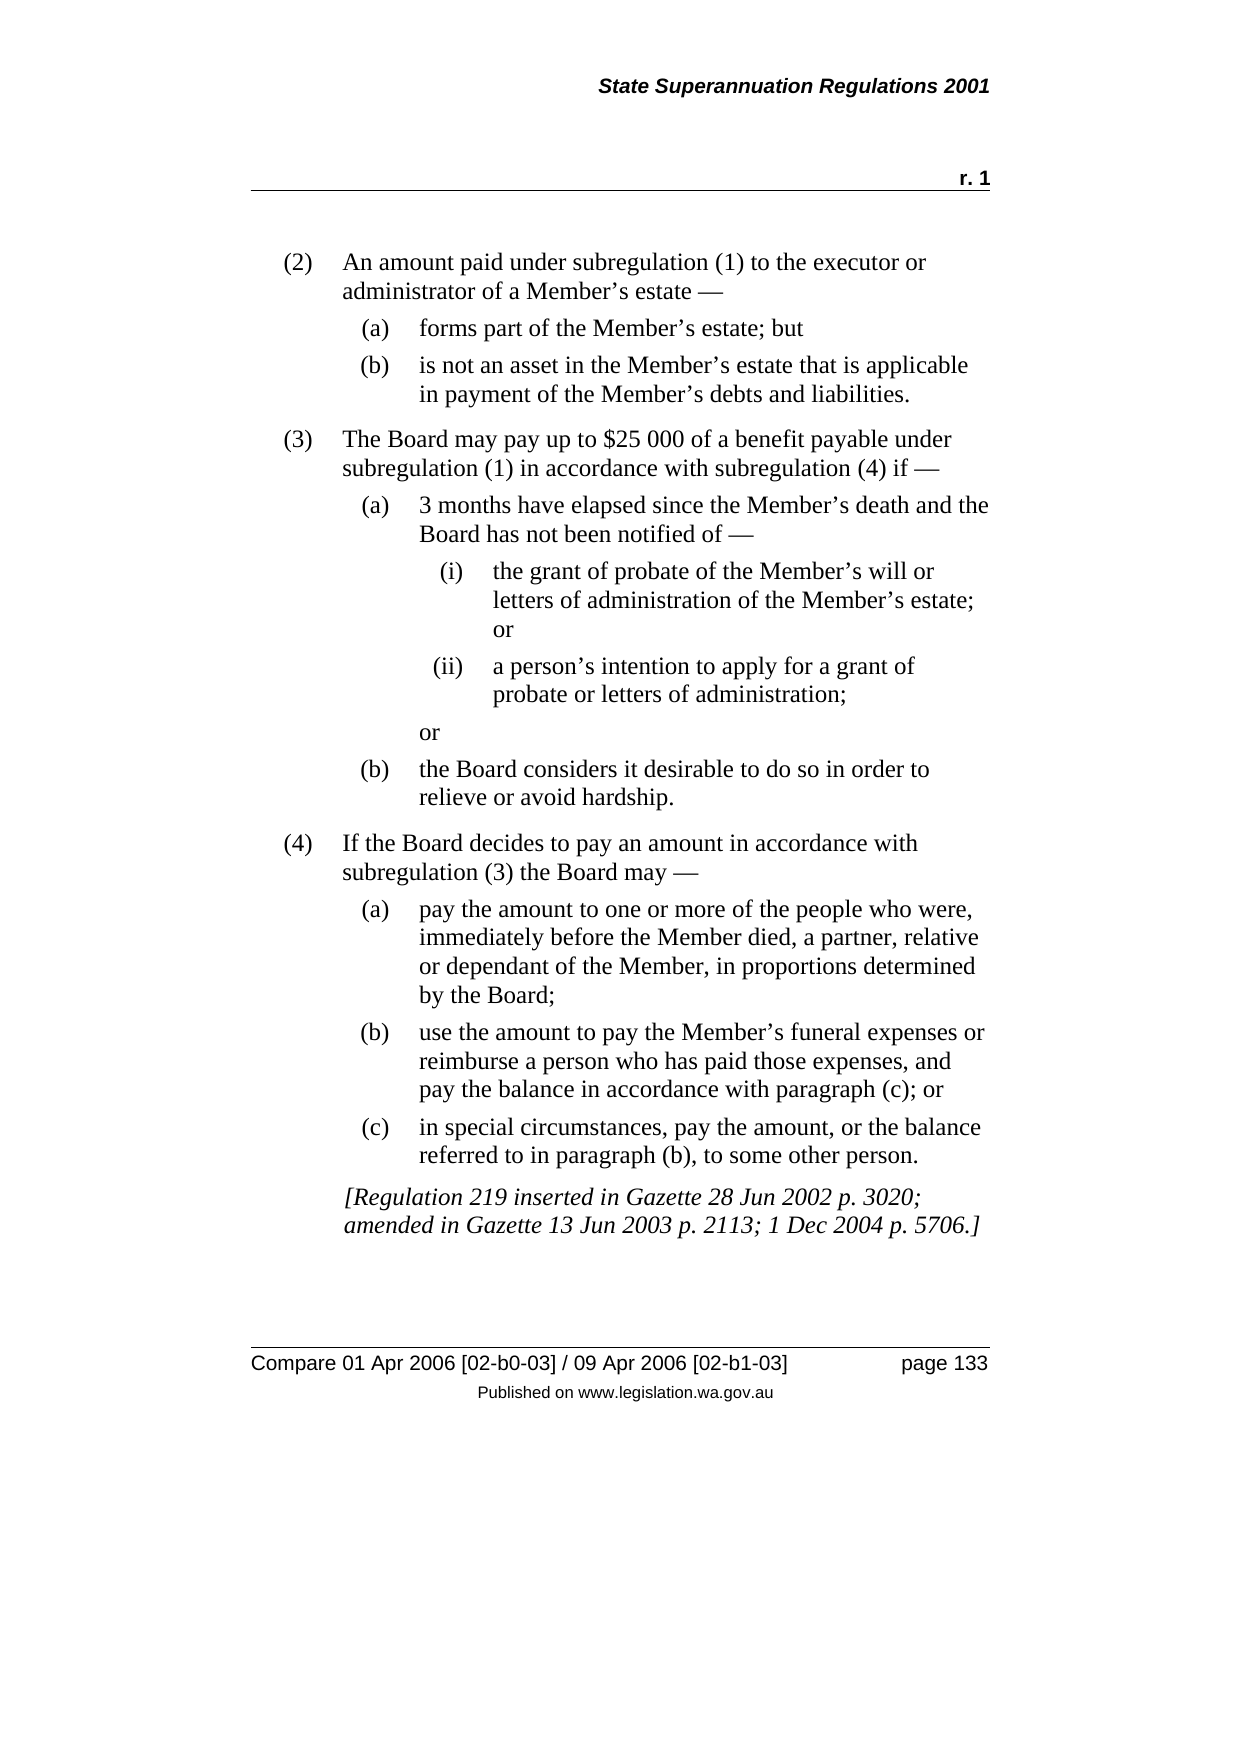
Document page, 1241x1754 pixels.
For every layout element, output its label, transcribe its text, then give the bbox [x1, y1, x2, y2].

text (a) pay the amount to one or more of the people who were, immediately before the Member died, a partner, relative or dependant of the Member, in proportions determined by the Board; [251, 894, 990, 1009]
text or [251, 717, 990, 745]
text (ii) a person’s intention to apply for a grant of probate or letters of administration; [251, 651, 990, 708]
text (2) An amount paid under subregulation (1) to the executor or administrator of a Member’s estate — [251, 247, 990, 305]
text (b) is not an asset in the Member’s estate that is applicable in payment of the Member’s debts and liabilities. [251, 350, 990, 408]
text (4) If the Board decides to pay an amount in accordance with subregulation (3) the Board may — [251, 828, 990, 885]
text (c) in special circumstances, pay the amount, or the balance referred to in paragraph (b), to some other person. [251, 1112, 990, 1169]
text (i) the grant of probate of the Member’s will or letters of administration of the Member’s estate; or [251, 556, 990, 642]
text [Regulation 219 inserted in Gazette 28 Jun 2002 p. 3020; amended in Gazette 13 Jun 2003 p. 2113; 1 Dec 2004 p. 5706.] [251, 1182, 990, 1239]
text (b) use the amount to pay the Member’s funeral expenses or reimburse a person who has paid those expenses, and pay the balance in accordance with paragraph (c); or [251, 1017, 990, 1103]
text (3) The Board may pay up to $25 000 of a benefit payable under subregulation (1) in accordance with subregulation (4) if — [251, 424, 990, 482]
text (a) 3 months have elapsed since the Member’s death and the Board has not been notified of — [251, 490, 990, 548]
text (b) the Board considers it desirable to do so in order to relieve or avoid hardship. [251, 754, 990, 811]
text (a) forms part of the Member’s estate; but [251, 313, 990, 342]
